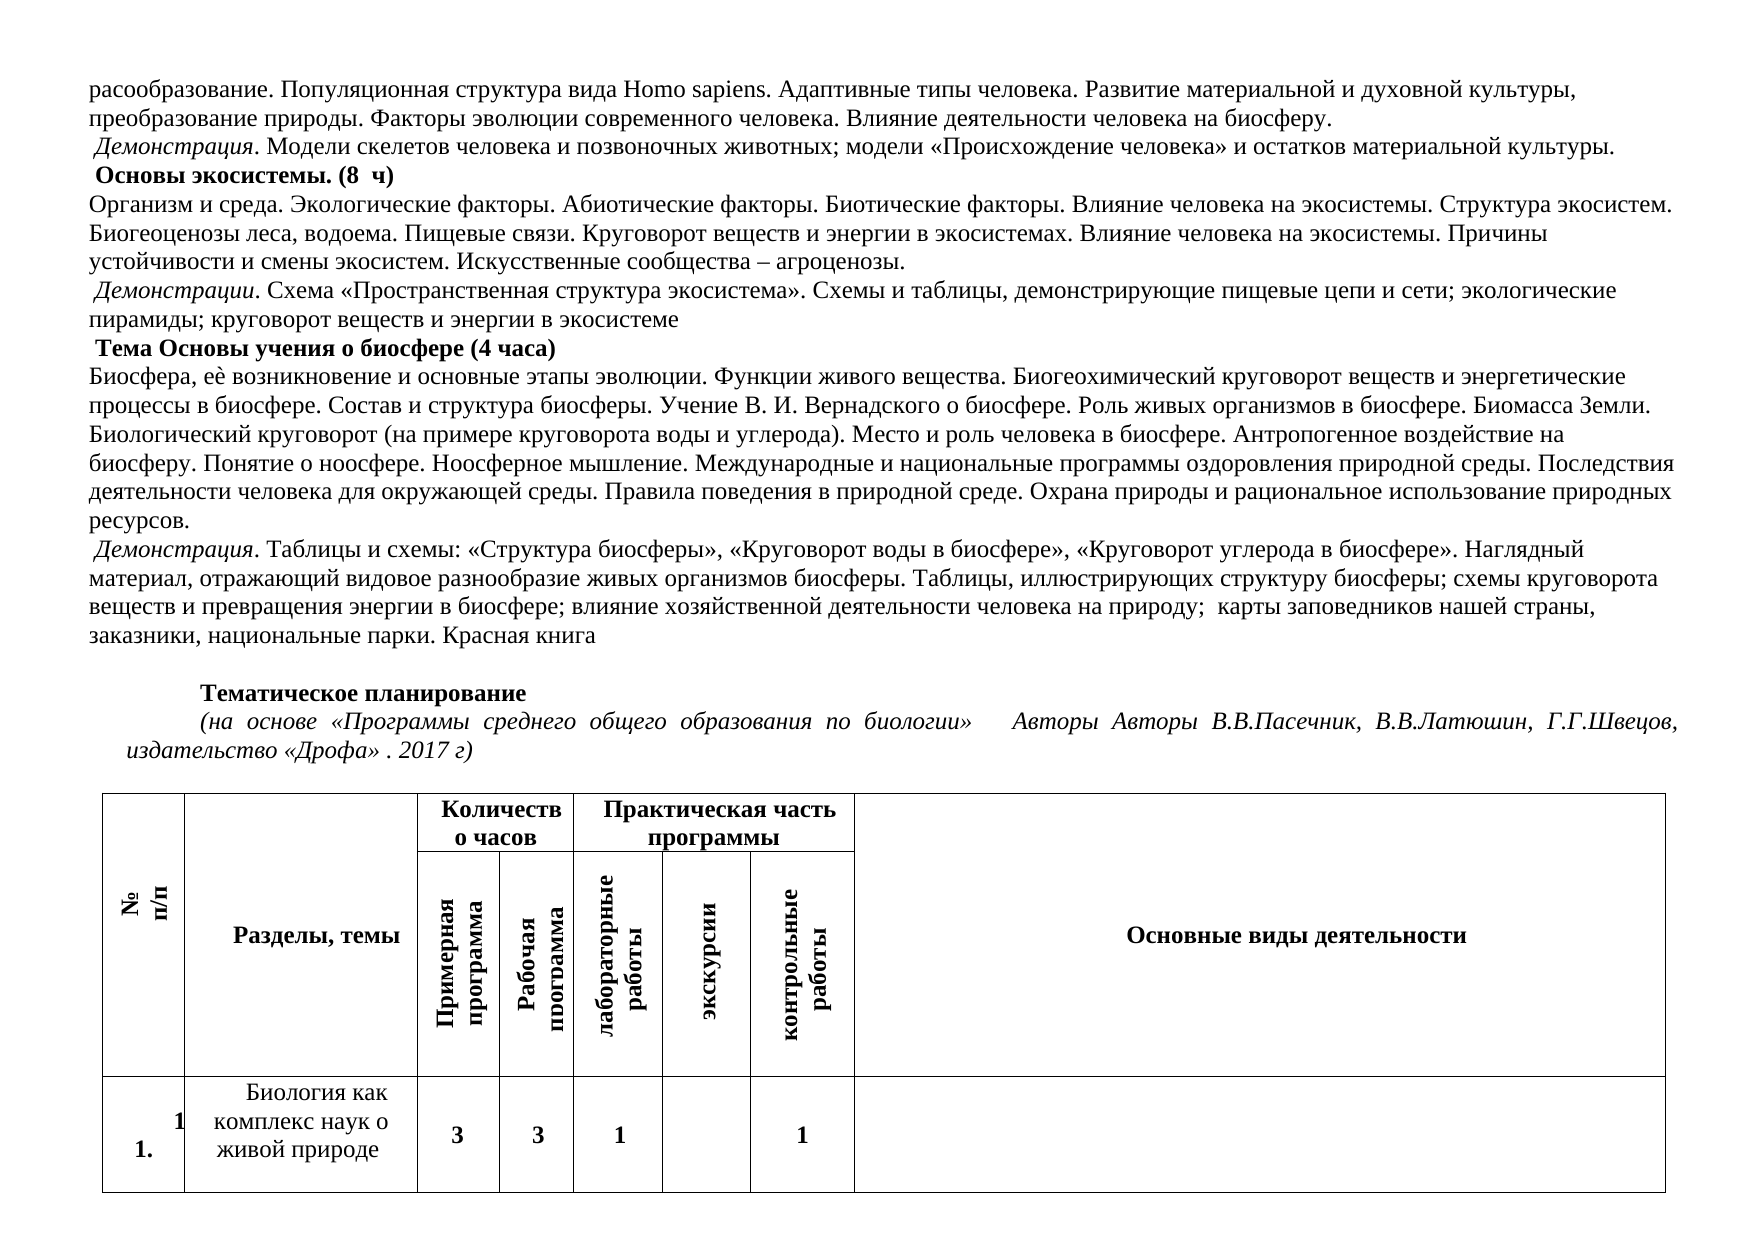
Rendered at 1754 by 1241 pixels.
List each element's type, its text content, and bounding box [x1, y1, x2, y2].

table_cell лабораторные работы [574, 852, 662, 1076]
table_cell экскурсии [663, 852, 750, 1076]
table_cell Рабочая программа [500, 852, 573, 1076]
table_header № п/п [103, 794, 184, 1076]
table_header Основные виды деятельности [855, 794, 1665, 1076]
table_cell 3 [418, 1077, 499, 1192]
table_cell 1 [574, 1077, 662, 1192]
table_cell 3 [500, 1077, 573, 1192]
text Тема Основы учения о биосфере (4 часа) Биосфера, еѐ возникновение и основные этапы эволюции. Функции живого вещества. Биогеохимический круговорот веществ и энергетические процессы в биосфере. Состав и структура биосферы. Учение В. И. Вернадского о биосфере. Роль живых организмов в биосфере. Биомасса Земли. Биологический круговорот (на примере круговорота воды и углерода). Место и роль человека в биосфере. Антропогенное воздействие на биосферу. Понятие о ноосфере. Ноосферное мышление. Международные и национальные программы оздоровления природной среды. Последствия деятельности человека для окружающей среды. Правила поведения в природной среде. Охрана природы и рациональное использование природных ресурсов. Демонстрация. Таблицы и схемы: «Структура биосферы», «Круговорот воды в биосфере», «Круговорот углерода в биосфере». Наглядный материал, отражающий видовое разнообразие живых организмов биосферы. Таблицы, иллюстрирующих структуру биосферы; схемы круговорота веществ и превращения энергии в биосфере; влияние хозяйственной деятельности человека на природу; карты заповедников нашей страны, заказники, национальные парки. Красная книга [89, 333, 1679, 649]
table_header Разделы, темы [185, 794, 417, 1076]
table_cell 1 [751, 1077, 854, 1192]
table_header Количество часов [418, 794, 573, 851]
table_cell контрольные работы [751, 852, 854, 1076]
text (на основе «Программы среднего общего образования по биологии» Авторы Авторы В.В.Пасечник, В.В.Латюшин, Г.Г.Швецов, издательство «Дрофа» . 2017 г) [126, 706, 1679, 764]
text Тематическое планирование [126, 678, 1679, 706]
table_cell Примерная программа [418, 852, 499, 1076]
table_cell 11. [103, 1077, 184, 1192]
table_header Практическая часть программы [574, 794, 854, 851]
table_cell [663, 1077, 750, 1192]
table_cell Биология как комплекс наук о живой природе [185, 1077, 417, 1192]
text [89, 74, 1679, 333]
table_cell [855, 1077, 1665, 1192]
